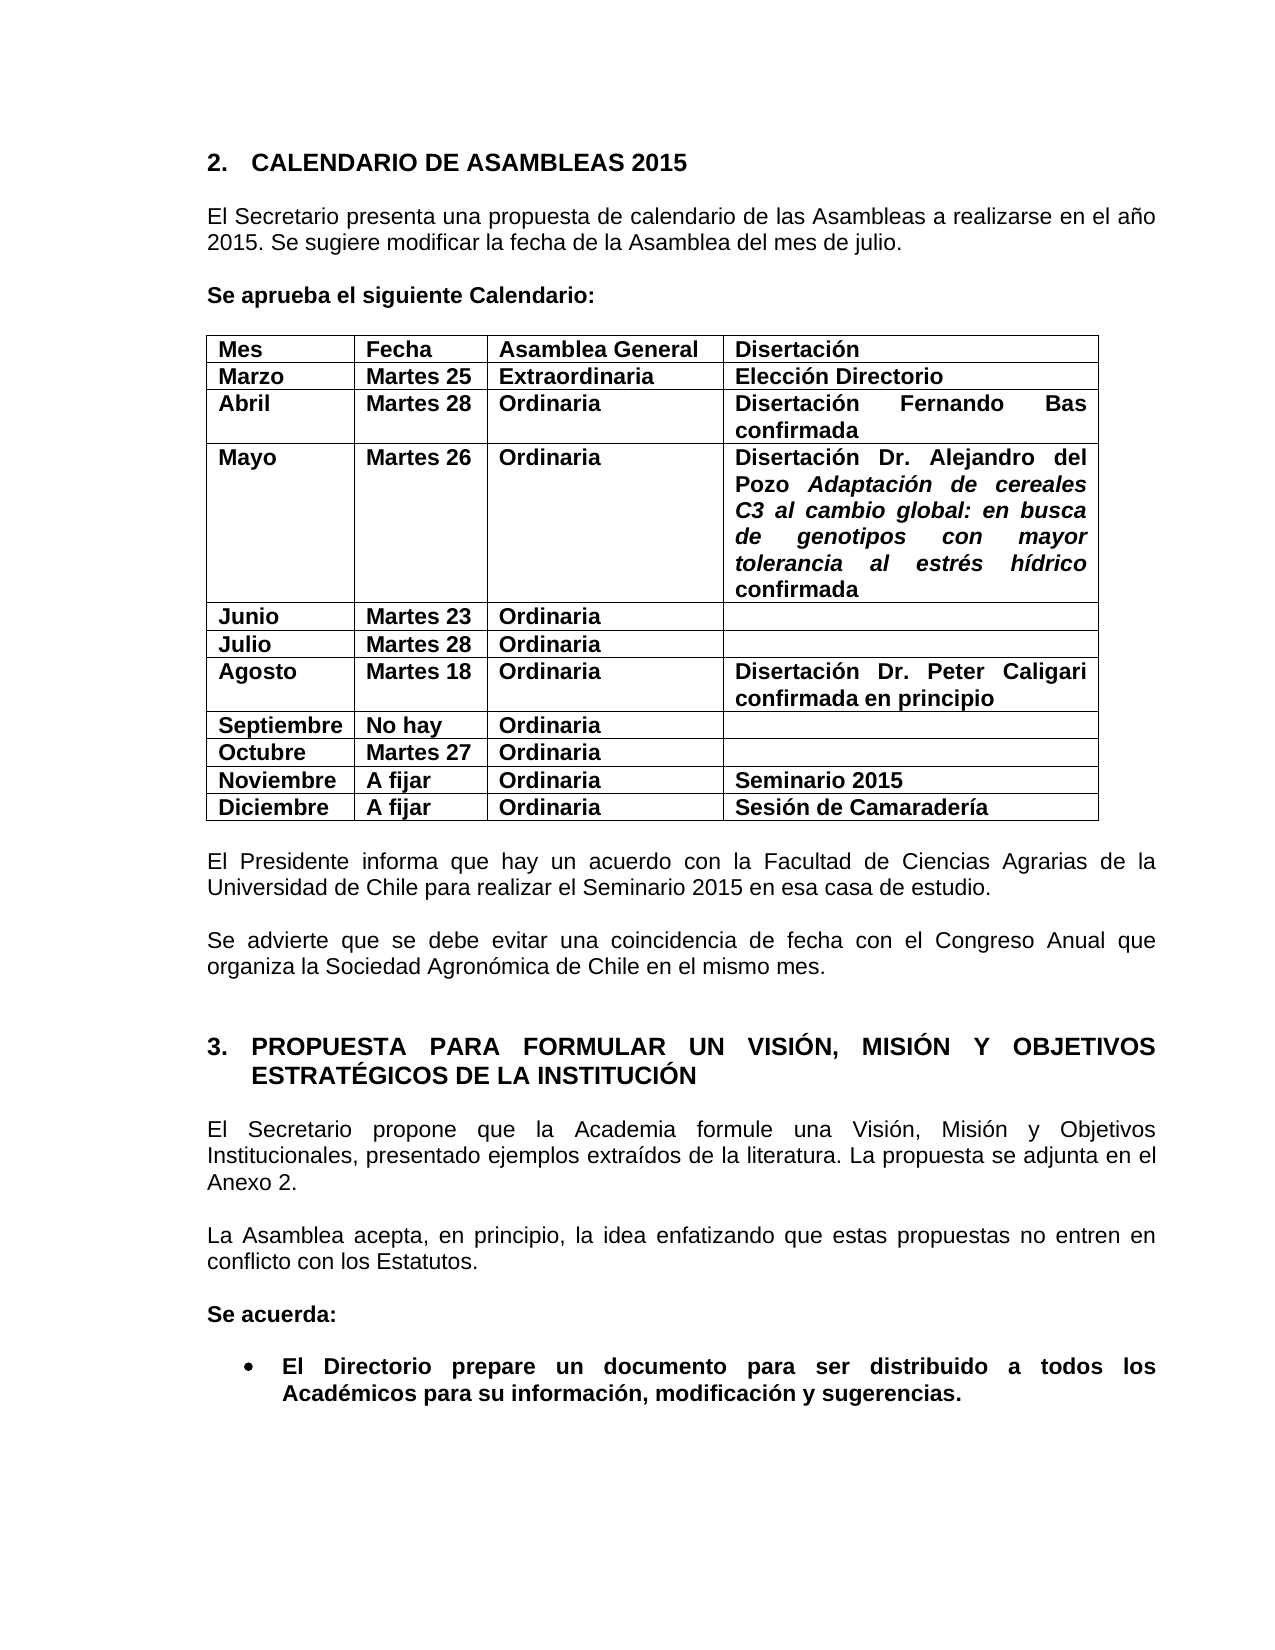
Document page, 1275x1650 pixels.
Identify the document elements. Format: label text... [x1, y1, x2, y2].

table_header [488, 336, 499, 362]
table_cell Ordinaria [488, 739, 723, 766]
table_cell Agosto [207, 658, 354, 711]
table_cell Ordinaria [488, 444, 723, 602]
table_cell Ordinaria [488, 794, 723, 820]
text El Presidente informa que hay un acuerdo con la Facultad de Ciencias Agrarias de la Universidad de Chile para realizar el Seminario 2015 en esa casa de estudio. [207, 848, 1157, 901]
list PROPUESTA PARA FORMULAR UN VISIÓN, MISIÓN Y OBJETIVOS ESTRATÉGICOS DE LA INSTITUCIÓN [207, 1032, 1157, 1090]
table_cell Ordinaria [488, 712, 723, 738]
text Se advierte que se debe evitar una coincidencia de fecha con el Congreso Anual que organiza la Sociedad Agronómica de Chile en el mismo mes. [207, 927, 1157, 979]
table_cell [724, 631, 735, 657]
table_cell Ordinaria [488, 603, 723, 630]
table_cell [724, 739, 735, 766]
text El Secretario presenta una propuesta de calendario de las Asambleas a realizarse en el año 2015. Se sugiere modificar la fecha de la Asamblea del mes de julio. [207, 203, 1157, 256]
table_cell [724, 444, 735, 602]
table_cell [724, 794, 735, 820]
table_cell [1087, 603, 1098, 630]
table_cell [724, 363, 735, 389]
table_cell Mayo [207, 444, 354, 602]
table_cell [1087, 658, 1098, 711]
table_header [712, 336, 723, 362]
text El Secretario propone que la Academia formule una Visión, Misión y Objetivos Institucionales, presentado ejemplos extraídos de la literatura. La propuesta se adjunta en el Anexo 2. [207, 1116, 1157, 1195]
text La Asamblea acepta, en principio, la idea enfatizando que estas propuestas no entren en conflicto con los Estatutos. [207, 1222, 1157, 1274]
table_cell Ordinaria [488, 767, 723, 793]
table_cell Ordinaria [488, 631, 723, 657]
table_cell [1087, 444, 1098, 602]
table_cell [1087, 712, 1098, 738]
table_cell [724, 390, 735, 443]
text Se acuerda: [207, 1301, 1157, 1327]
table_cell Martes 18 [355, 658, 487, 711]
table_cell Martes 26 [355, 444, 487, 602]
list CALENDARIO DE ASAMBLEAS 2015 [207, 148, 1157, 176]
table_cell Ordinaria [488, 658, 723, 711]
text Se aprueba el siguiente Calendario: [207, 282, 1157, 308]
table_cell [1087, 631, 1098, 657]
list El Directorio prepare un documento para ser distribuido a todos los Académicos para su información, modificación y sugerencias. [244, 1353, 1157, 1406]
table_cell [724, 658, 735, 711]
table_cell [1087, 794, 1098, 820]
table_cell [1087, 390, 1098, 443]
table_cell [724, 712, 735, 738]
table_cell Abril [207, 390, 354, 443]
table_cell [1087, 739, 1098, 766]
table_cell Ordinaria [488, 390, 723, 443]
table_cell [724, 603, 735, 630]
table_cell Martes 28 [355, 390, 487, 443]
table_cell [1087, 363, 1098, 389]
